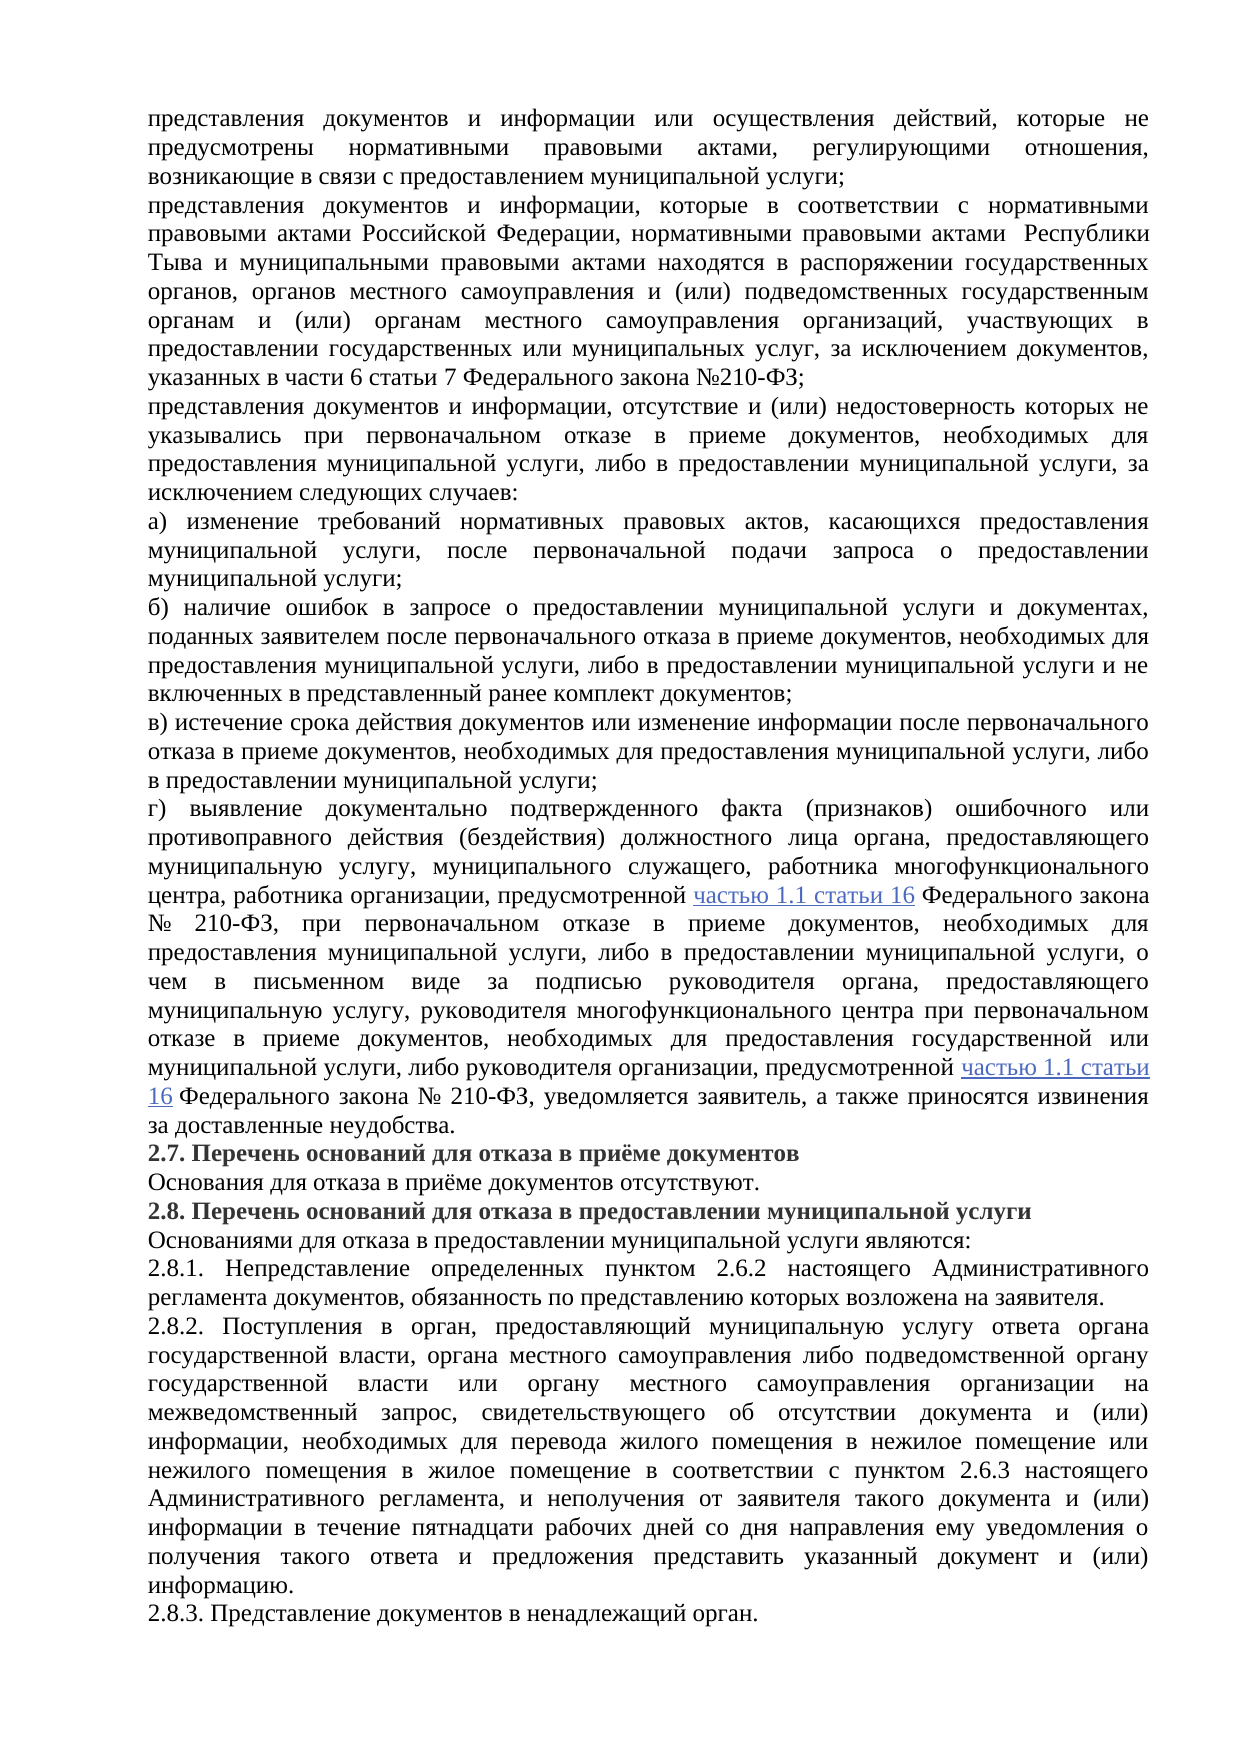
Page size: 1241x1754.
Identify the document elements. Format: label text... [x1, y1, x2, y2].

text г) выявление документально подтвержденного факта (признаков) ошибочного или противоправного действия (бездействия) должностного лица органа, предоставляющего муниципальную услугу, муниципального служащего, работника многофункционального центра, работника организации, предусмотренной частью 1.1 статьи 16 Федерального закона № 210-ФЗ, при первоначальном отказе в приеме документов, необходимых для предоставления муниципальной услуги, либо в предоставлении муниципальной услуги, о чем в письменном виде за подписью руководителя органа, предоставляющего муниципальную услугу, руководителя многофункционального центра при первоначальном отказе в приеме документов, необходимых для предоставления государственной или муниципальной услуги, либо руководителя организации, предусмотренной частью 1.1 статьи 16 Федерального закона № 210-ФЗ, уведомляется заявитель, а также приносятся извинения за доставленные неудобства. [148, 793, 1150, 1138]
text б) наличие ошибок в запросе о предоставлении муниципальной услуги и документах, поданных заявителем после первоначального отказа в приеме документов, необходимых для предоставления муниципальной услуги, либо в предоставлении муниципальной услуги и не включенных в представленный ранее комплект документов; [148, 592, 1150, 707]
text Основаниями для отказа в предоставлении муниципальной услуги являются: [148, 1225, 1150, 1253]
text а) изменение требований нормативных правовых актов, касающихся предоставления муниципальной услуги, после первоначальной подачи запроса о предоставлении муниципальной услуги; [148, 506, 1150, 592]
text 2.8.3. Представление документов в ненадлежащий орган. [148, 1598, 1150, 1627]
text 2.8.1. Непредставление определенных пунктом 2.6.2 настоящего Административного регламента документов, обязанность по представлению которых возложена на заявителя. [148, 1253, 1150, 1311]
text представления документов и информации, которые в соответствии с нормативными правовыми актами Российской Федерации, нормативными правовыми актами Республики Тыва и муниципальными правовыми актами находятся в распоряжении государственных органов, органов местного самоуправления и (или) подведомственных государственным органам и (или) органам местного самоуправления организаций, участвующих в предоставлении государственных или муниципальных услуг, за исключением документов, указанных в части 6 статьи 7 Федерального закона №210-ФЗ; [148, 190, 1150, 391]
text 2.7. Перечень оснований для отказа в приёме документов [148, 1138, 1150, 1167]
text Основания для отказа в приёме документов отсутствуют. [148, 1167, 1150, 1196]
text 2.8.2. Поступления в орган, предоставляющий муниципальную услугу ответа органа государственной власти, органа местного самоуправления либо подведомственной органу государственной власти или органу местного самоуправления организации на межведомственный запрос, свидетельствующего об отсутствии документа и (или) информации, необходимых для перевода жилого помещения в нежилое помещение или нежилого помещения в жилое помещение в соответствии с пунктом 2.6.3 настоящего Административного регламента, и неполучения от заявителя такого документа и (или) информации в течение пятнадцати рабочих дней со дня направления ему уведомления о получения такого ответа и предложения представить указанный документ и (или) информацию. [148, 1311, 1150, 1598]
text в) истечение срока действия документов или изменение информации после первоначального отказа в приеме документов, необходимых для предоставления муниципальной услуги, либо в предоставлении муниципальной услуги; [148, 707, 1150, 793]
text представления документов и информации или осуществления действий, которые не предусмотрены нормативными правовыми актами, регулирующими отношения, возникающие в связи с предоставлением муниципальной услуги; [148, 103, 1150, 190]
text 2.8. Перечень оснований для отказа в предоставлении муниципальной услуги [148, 1196, 1150, 1225]
text представления документов и информации, отсутствие и (или) недостоверность которых не указывались при первоначальном отказе в приеме документов, необходимых для предоставления муниципальной услуги, либо в предоставлении муниципальной услуги, за исключением следующих случаев: [148, 391, 1150, 506]
